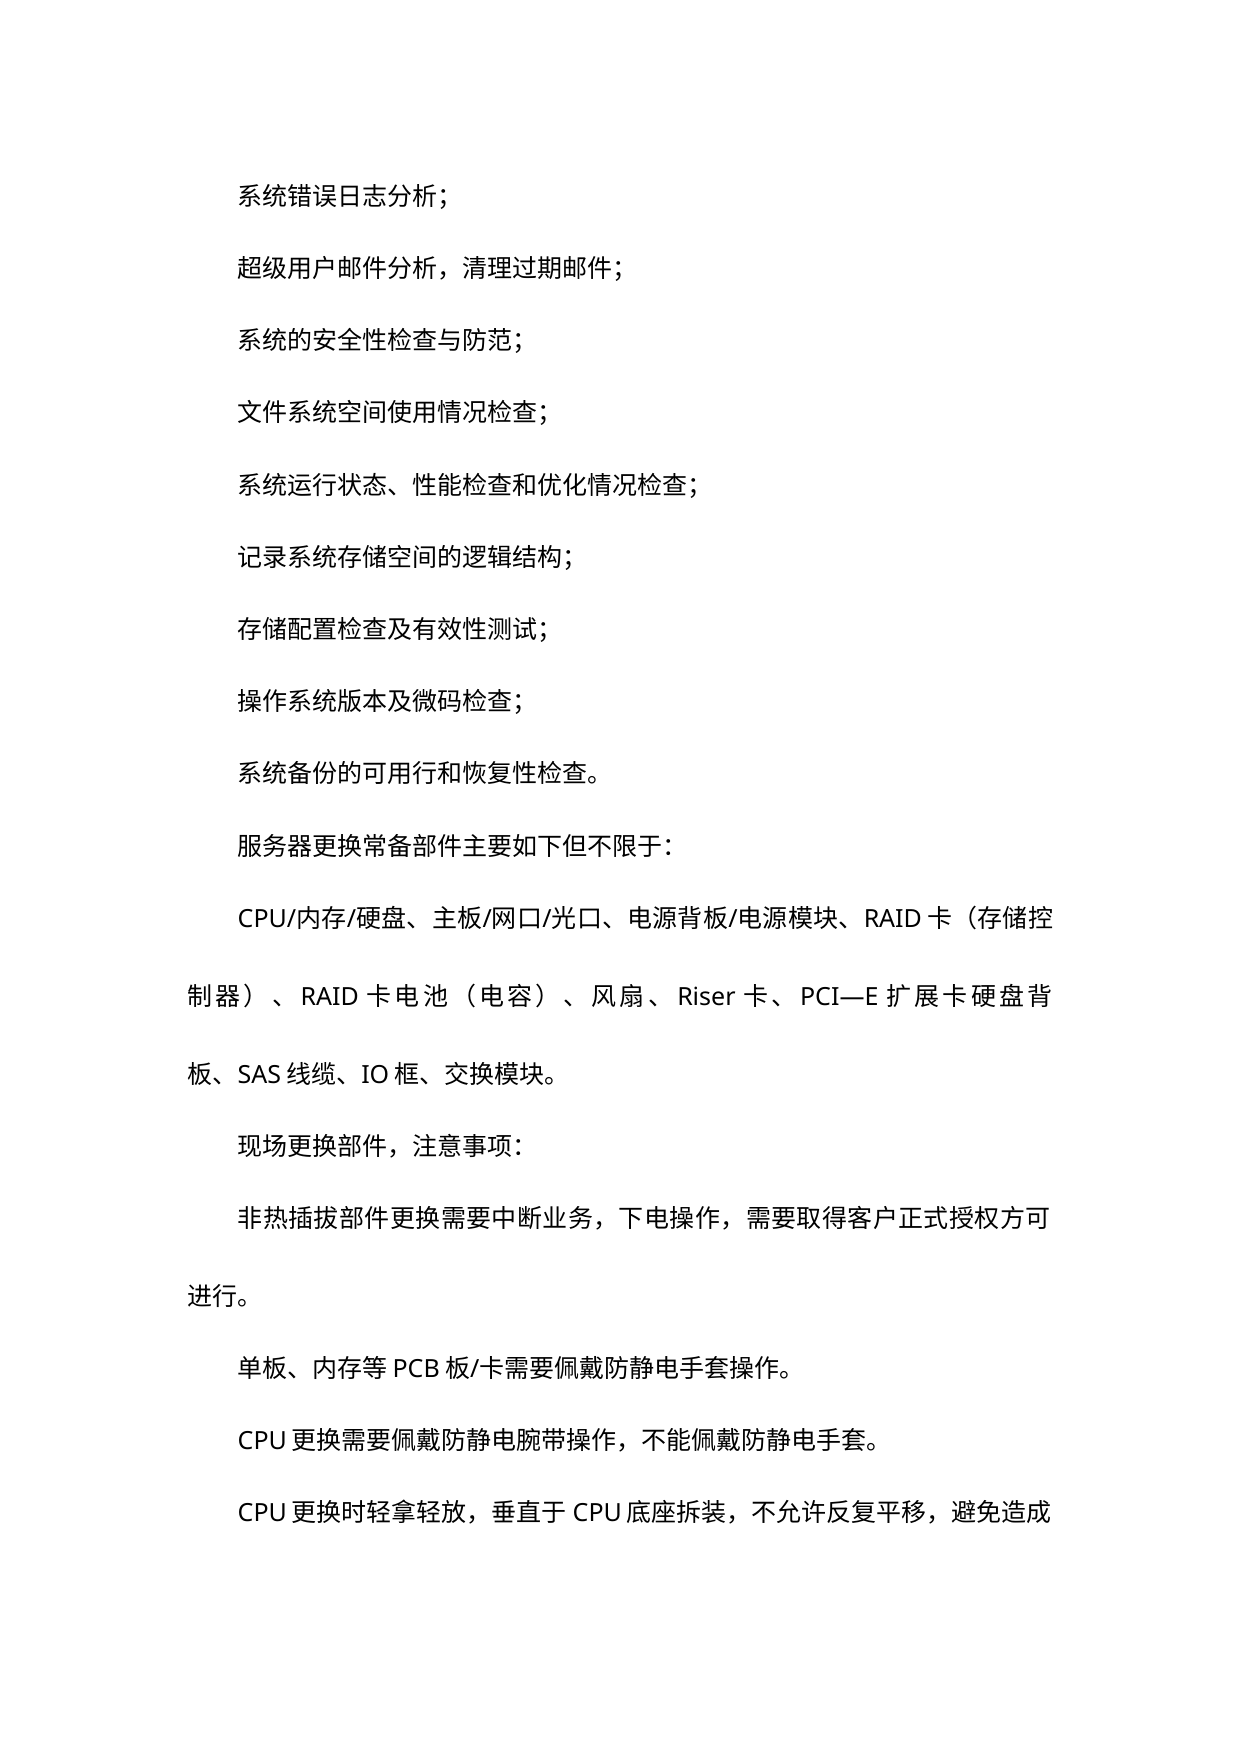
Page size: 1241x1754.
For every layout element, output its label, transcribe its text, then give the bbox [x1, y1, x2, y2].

text 超级用户邮件分析，清理过期邮件； [187, 234, 1053, 299]
text 系统备份的可用行和恢复性检查。 [187, 739, 1053, 804]
text 现场更换部件，注意事项： [187, 1112, 1053, 1177]
text CPU/内存/硬盘、主板/网口/光口、电源背板/电源模块、RAID卡（存储控制器）、RAID卡电池（电容）、风扇、Riser卡、PCI—E扩展卡硬盘背板、SAS线缆、IO框、交换模块。 [187, 884, 1053, 1105]
text 单板、内存等PCB板/卡需要佩戴防静电手套操作。 [187, 1334, 1053, 1399]
text 服务器更换常备部件主要如下但不限于： [187, 812, 1053, 877]
text 操作系统版本及微码检查； [187, 667, 1053, 732]
text 非热插拔部件更换需要中断业务，下电操作，需要取得客户正式授权方可进行。 [187, 1184, 1053, 1327]
text 系统运行状态、性能检查和优化情况检查； [187, 451, 1053, 516]
text 记录系统存储空间的逻辑结构； [187, 523, 1053, 588]
text 系统的安全性检查与防范； [187, 306, 1053, 371]
text 存储配置检查及有效性测试； [187, 595, 1053, 660]
text CPU更换需要佩戴防静电腕带操作，不能佩戴防静电手套。 [187, 1406, 1053, 1471]
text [187, 1478, 1053, 1543]
text 系统错误日志分析； [187, 162, 1053, 227]
text 文件系统空间使用情况检查； [187, 378, 1053, 443]
